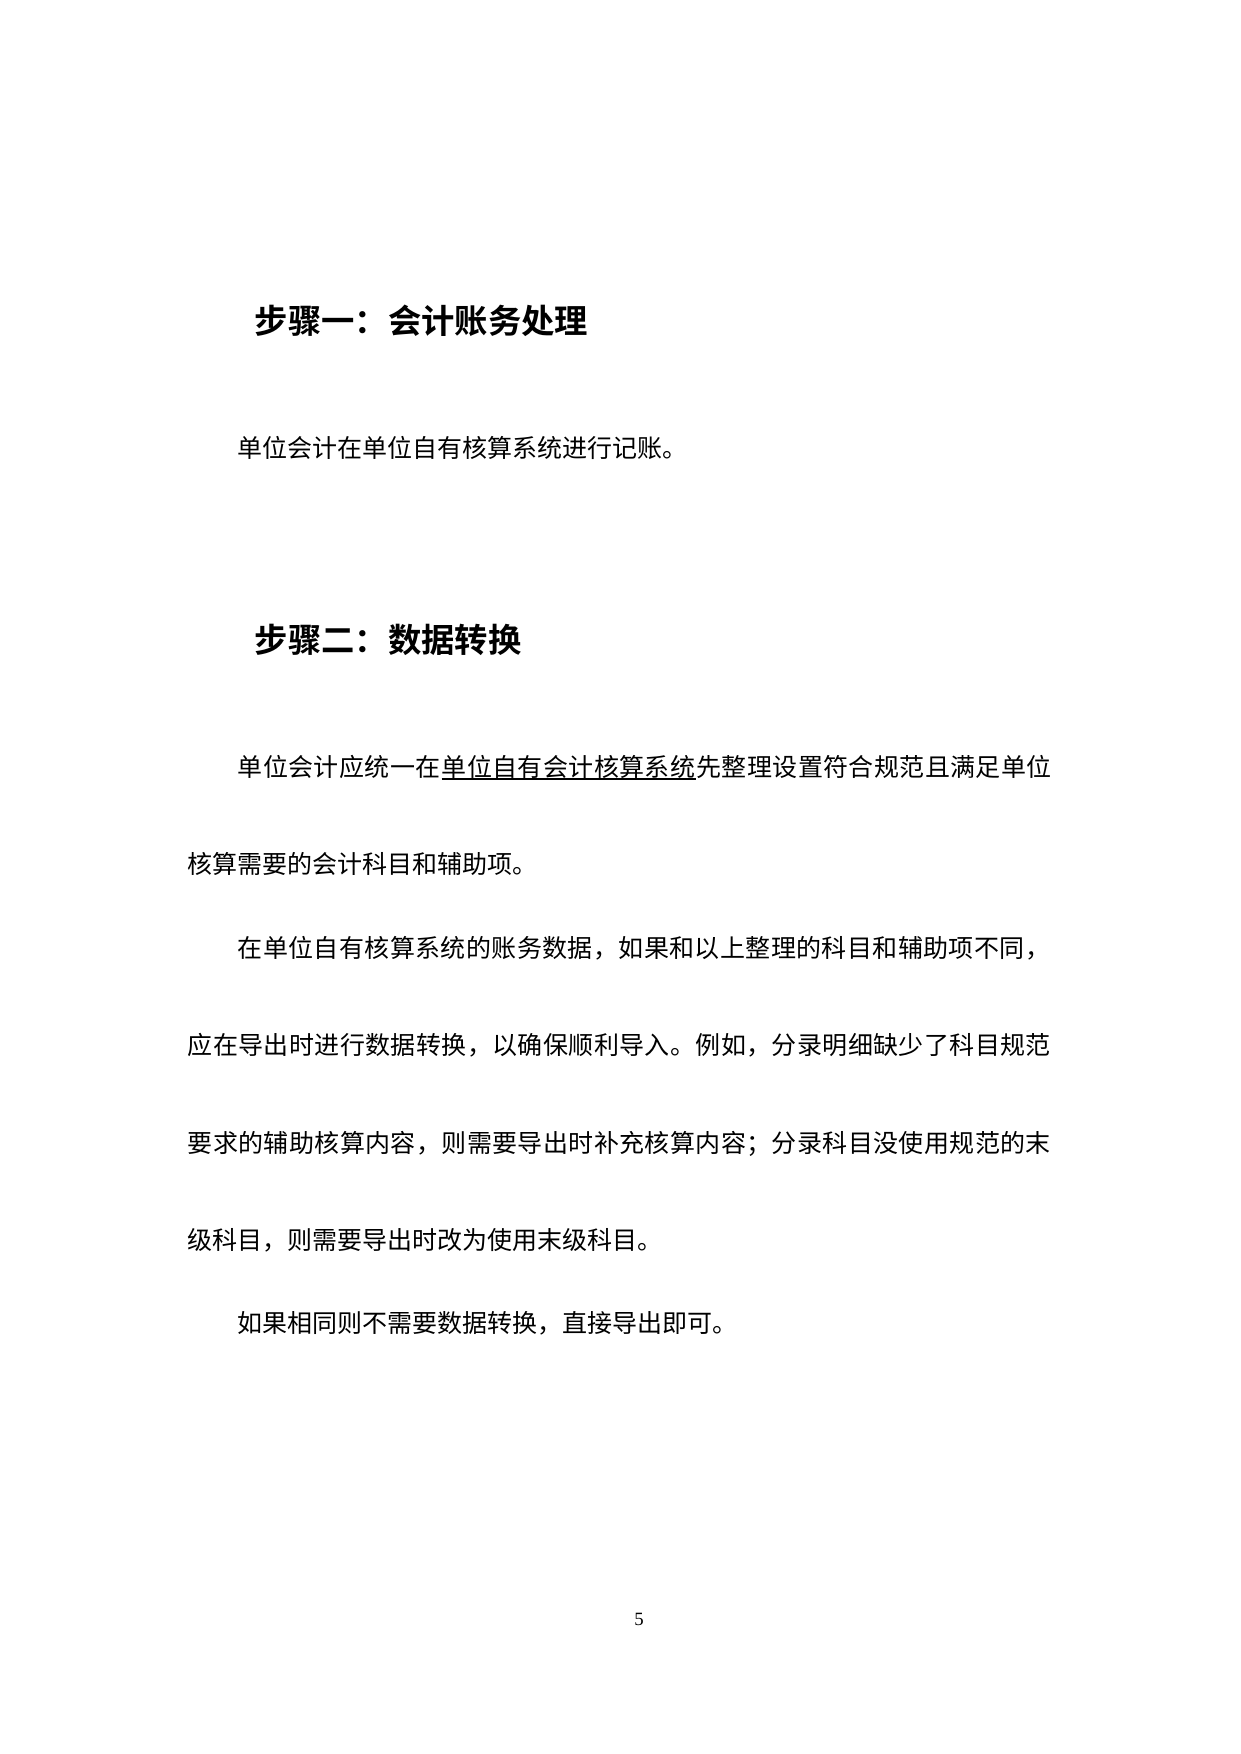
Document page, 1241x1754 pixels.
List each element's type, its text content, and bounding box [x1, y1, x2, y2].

text 在单位自有核算系统的账务数据，如果和以上整理的科目和辅助项不同，应在导出时进行数据转换，以确保顺利导入。例如，分录明细缺少了科目规范要求的辅助核算内容，则需要导出时补充核算内容；分录科目没使用规范的末级科目，则需要导出时改为使用末级科目。 [187, 914, 1053, 1271]
subtitle 步骤二：数据转换 [187, 606, 1053, 671]
text 单位会计应统一在单位自有会计核算系统先整理设置符合规范且满足单位核算需要的会计科目和辅助项。 [187, 733, 1053, 896]
text 单位会计在单位自有核算系统进行记账。 [187, 414, 1053, 479]
text 如果相同则不需要数据转换，直接导出即可。 [187, 1289, 1053, 1354]
subtitle 步骤一：会计账务处理 [187, 287, 1053, 352]
